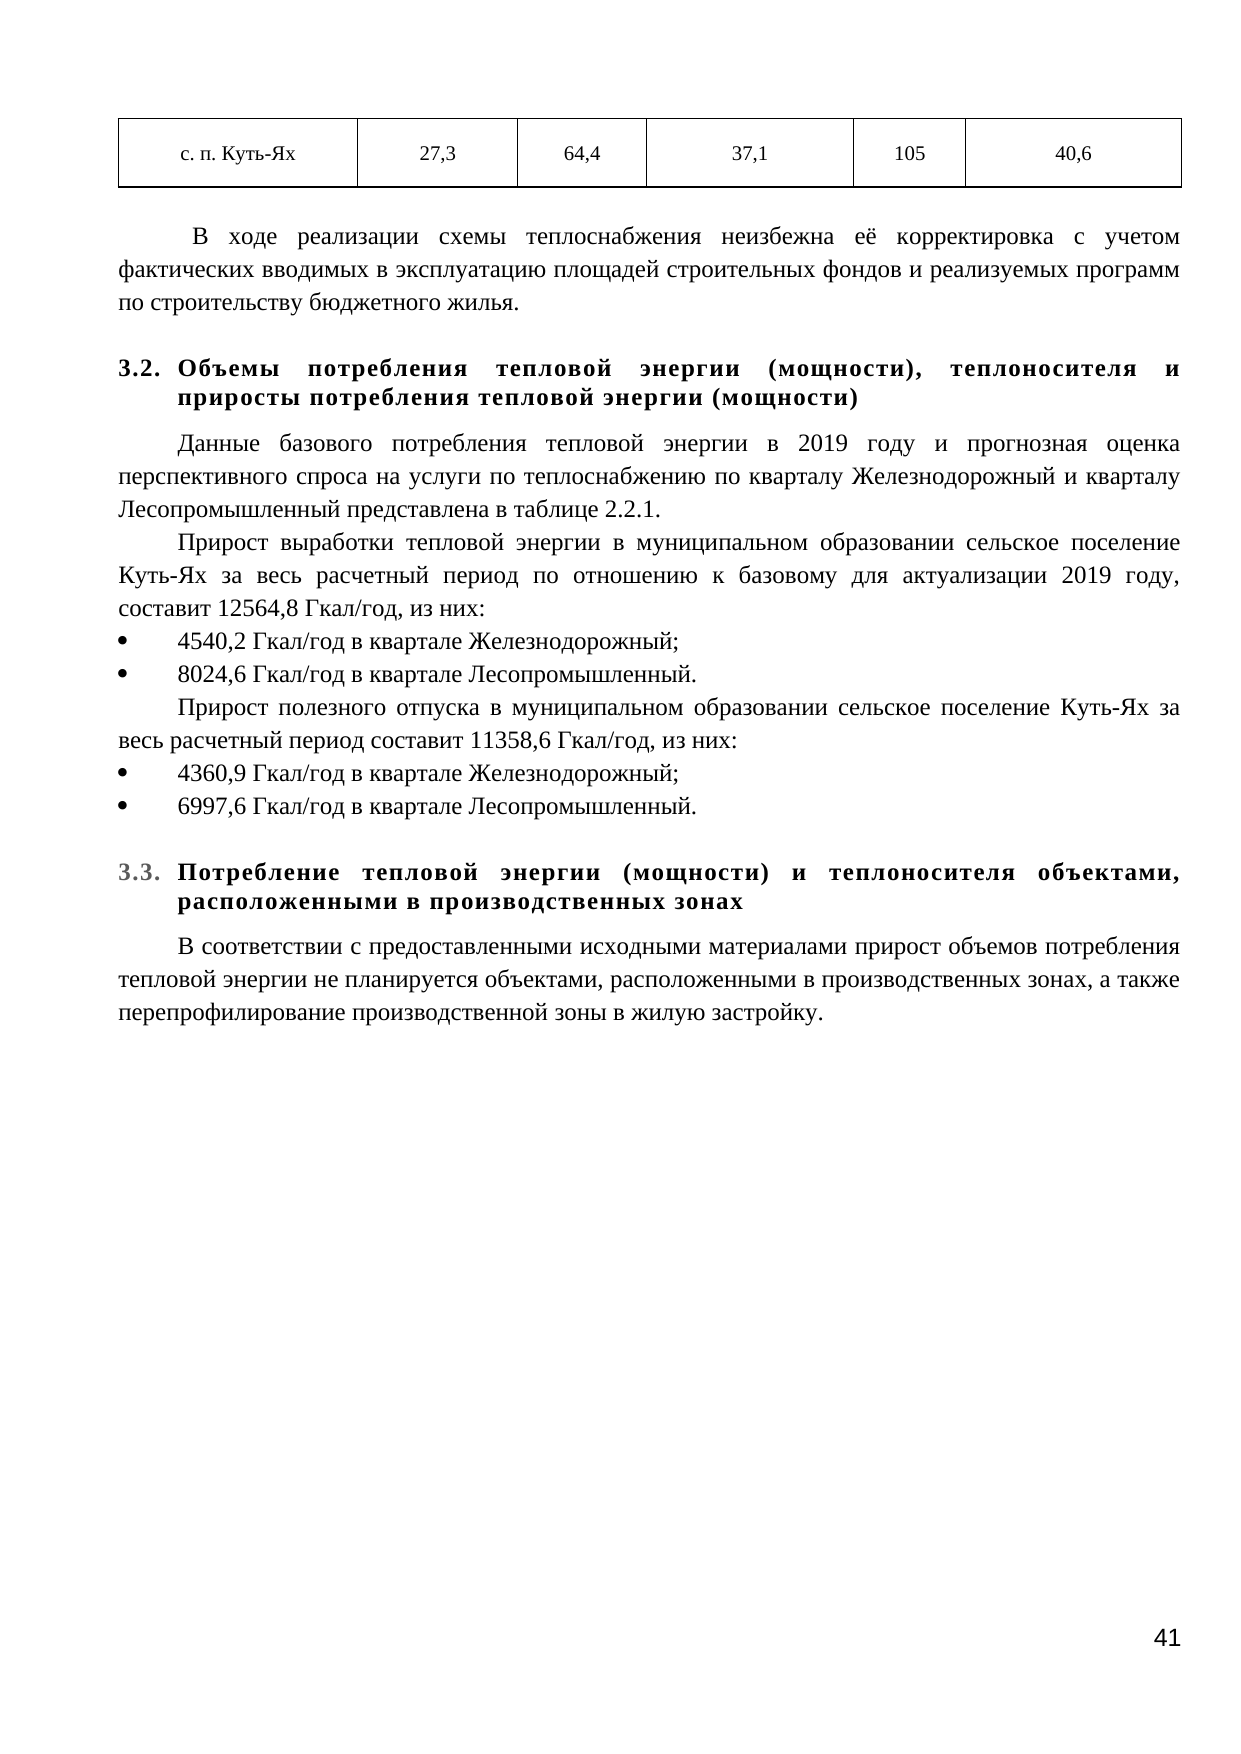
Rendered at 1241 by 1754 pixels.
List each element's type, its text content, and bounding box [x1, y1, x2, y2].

text Прирост полезного отпуска в муниципальном образовании сельское поселение Куть-Ях за весь расчетный период составит 11358,6 Гкал/год, из них: [118, 692, 1181, 754]
list 4360,9 Гкал/год в квартале Железнодорожный; [118, 758, 1181, 787]
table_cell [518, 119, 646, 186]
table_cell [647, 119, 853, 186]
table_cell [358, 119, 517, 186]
text Прирост выработки тепловой энергии в муниципальном образовании сельское поселение Куть-Ях за весь расчетный период по отношению к базовому для актуализации 2019 году, составит 12564,8 Гкал/год, из них: [118, 527, 1181, 622]
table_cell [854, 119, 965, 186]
list Объемы потребления тепловой энергии (мощности), теплоносителя и приросты потребления тепловой энергии (мощности) [118, 353, 1181, 411]
text В ходе реализации схемы теплоснабжения неизбежна её корректировка с учетом фактических вводимых в эксплуатацию площадей строительных фондов и реализуемых программ по строительству бюджетного жилья. [118, 221, 1181, 316]
text В соответствии с предоставленными исходными материалами прирост объемов потребления тепловой энергии не планируется объектами, расположенными в производственных зонах, а также перепрофилирование производственной зоны в жилую застройку. [118, 931, 1181, 1026]
list Потребление тепловой энергии (мощности) и теплоносителя объектами, расположенными в производственных зонах [118, 857, 1181, 914]
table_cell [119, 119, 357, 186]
list 8024,6 Гкал/год в квартале Лесопромышленный. [118, 659, 1181, 688]
list 4540,2 Гкал/год в квартале Железнодорожный; [118, 626, 1181, 654]
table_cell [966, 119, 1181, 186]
list 6997,6 Гкал/год в квартале Лесопромышленный. [118, 791, 1181, 820]
text Данные базового потребления тепловой энергии в 2019 году и прогнозная оценка перспективного спроса на услуги по теплоснабжению по кварталу Железнодорожный и кварталу Лесопромышленный представлена в таблице 2.2.1. [118, 428, 1181, 522]
